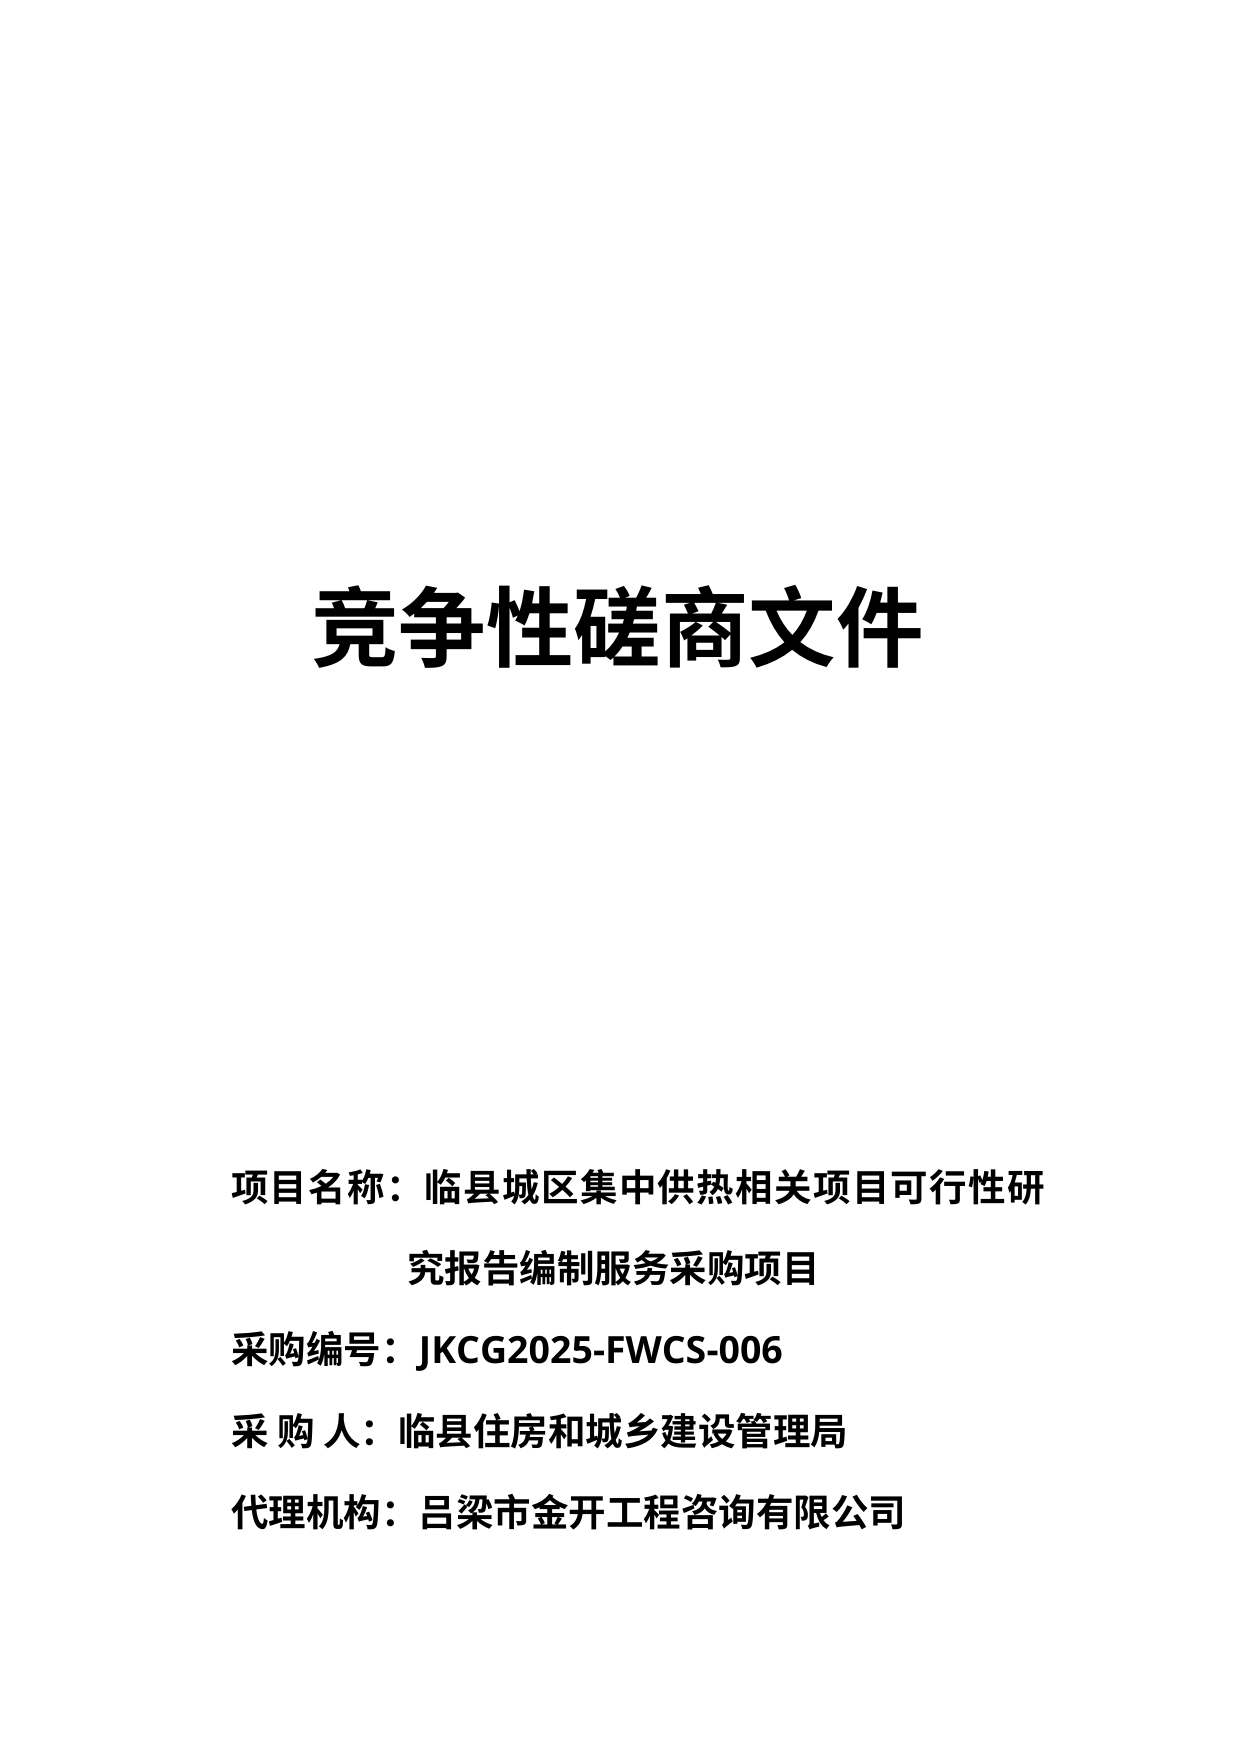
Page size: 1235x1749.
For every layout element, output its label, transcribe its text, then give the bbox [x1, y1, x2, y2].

text 采 购 人：临县住房和城乡建设管理局 [187, 1402, 1047, 1456]
text 竞争性磋商文件 [187, 559, 1047, 685]
text 采购编号：JKCG2025-FWCS-006 [187, 1320, 1047, 1375]
text 代理机构：吕梁市金开工程咨询有限公司 [187, 1483, 1047, 1537]
text 项目名称：临县城区集中供热相关项目可行性研究报告编制服务采购项目 [231, 1157, 1047, 1293]
